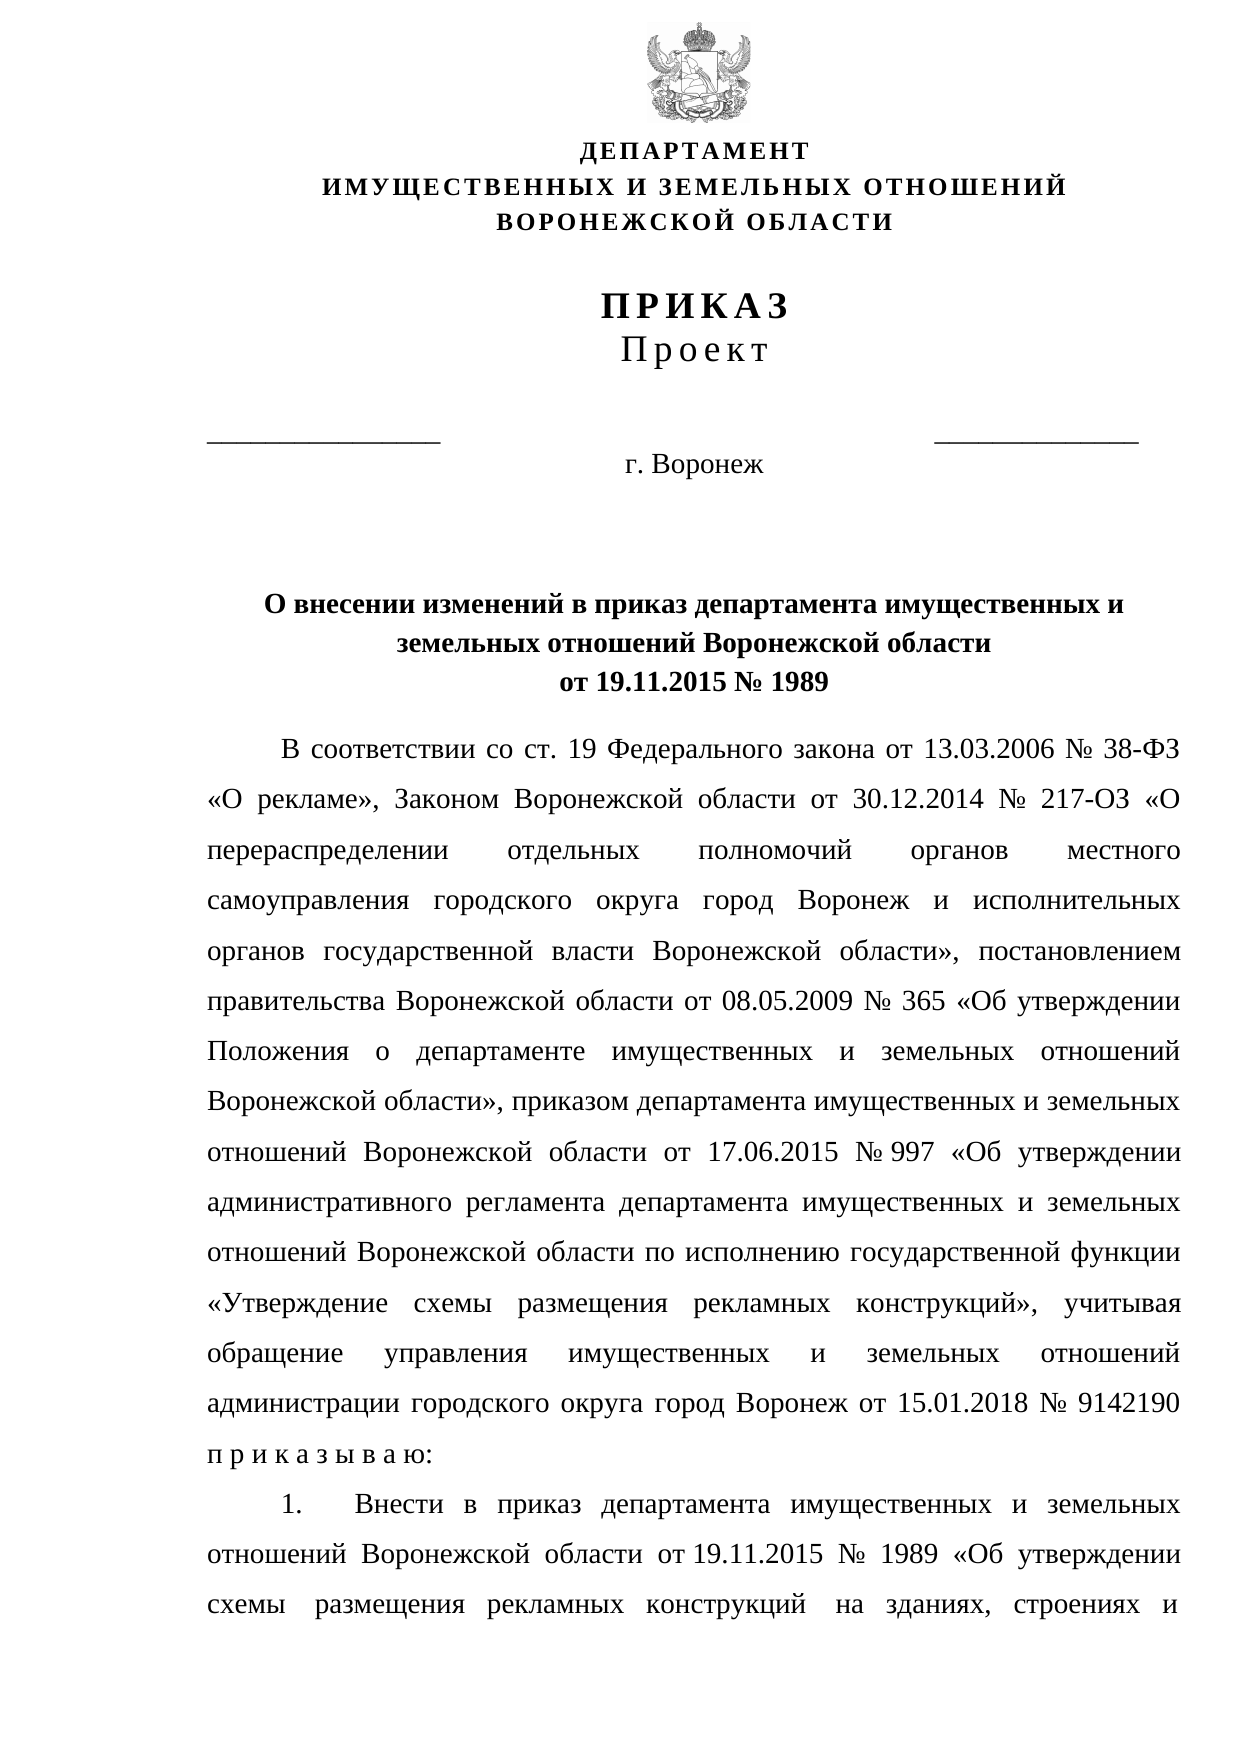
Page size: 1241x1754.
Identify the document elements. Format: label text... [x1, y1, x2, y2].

text В соответствии со ст. 19 Федерального закона от 13.03.2006 № 38-ФЗ «О рекламе», Законом Воронежской области от 30.12.2014 № 217-ОЗ «О перераспределении отдельных полномочий органов местного самоуправления городского округа город Воронеж и исполнительных органов государственной власти Воронежской области», постановлением правительства Воронежской области от 08.05.2009 № 365 «Об утверждении Положения о департаменте имущественных и земельных отношений Воронежской области», приказом департамента имущественных и земельных отношений Воронежской области от 17.06.2015 № 997 «Об утверждении административного регламента департамента имущественных и земельных отношений Воронежской области по исполнению государственной функции «Утверждение схемы размещения рекламных конструкций», учитывая обращение управления имущественных и земельных отношений администрации городского округа город Воронеж от 15.01.2018 № 9142190 п р и к а з ы в а ю: [207, 731, 1181, 1469]
text ПРИКАЗ [207, 283, 1181, 326]
text Проект [207, 326, 1181, 369]
subtitle ВОРОНЕЖСКОЙ ОБЛАСТИ [207, 212, 1181, 235]
subtitle ИМУЩЕСТВЕННЫХ И ЗЕМЕЛЬНЫХ ОТНОШЕНИЙ [207, 177, 1181, 200]
title от 19.11.2015 № 1989 [207, 664, 1181, 697]
subtitle ДЕПАРТАМЕНТ [207, 141, 1181, 164]
title О внесении изменений в приказ департамента имущественных и земельных отношений Воронежской области [207, 587, 1181, 659]
text ________________ ______________ [207, 413, 1181, 446]
list Внести в приказ департамента имущественных и земельных отношений Воронежской области от 19.11.2015 № 1989 «Об утверждении схемы размещения рекламных конструкций на зданиях, строениях и [207, 1486, 1181, 1620]
text г. Воронеж [207, 446, 1181, 480]
